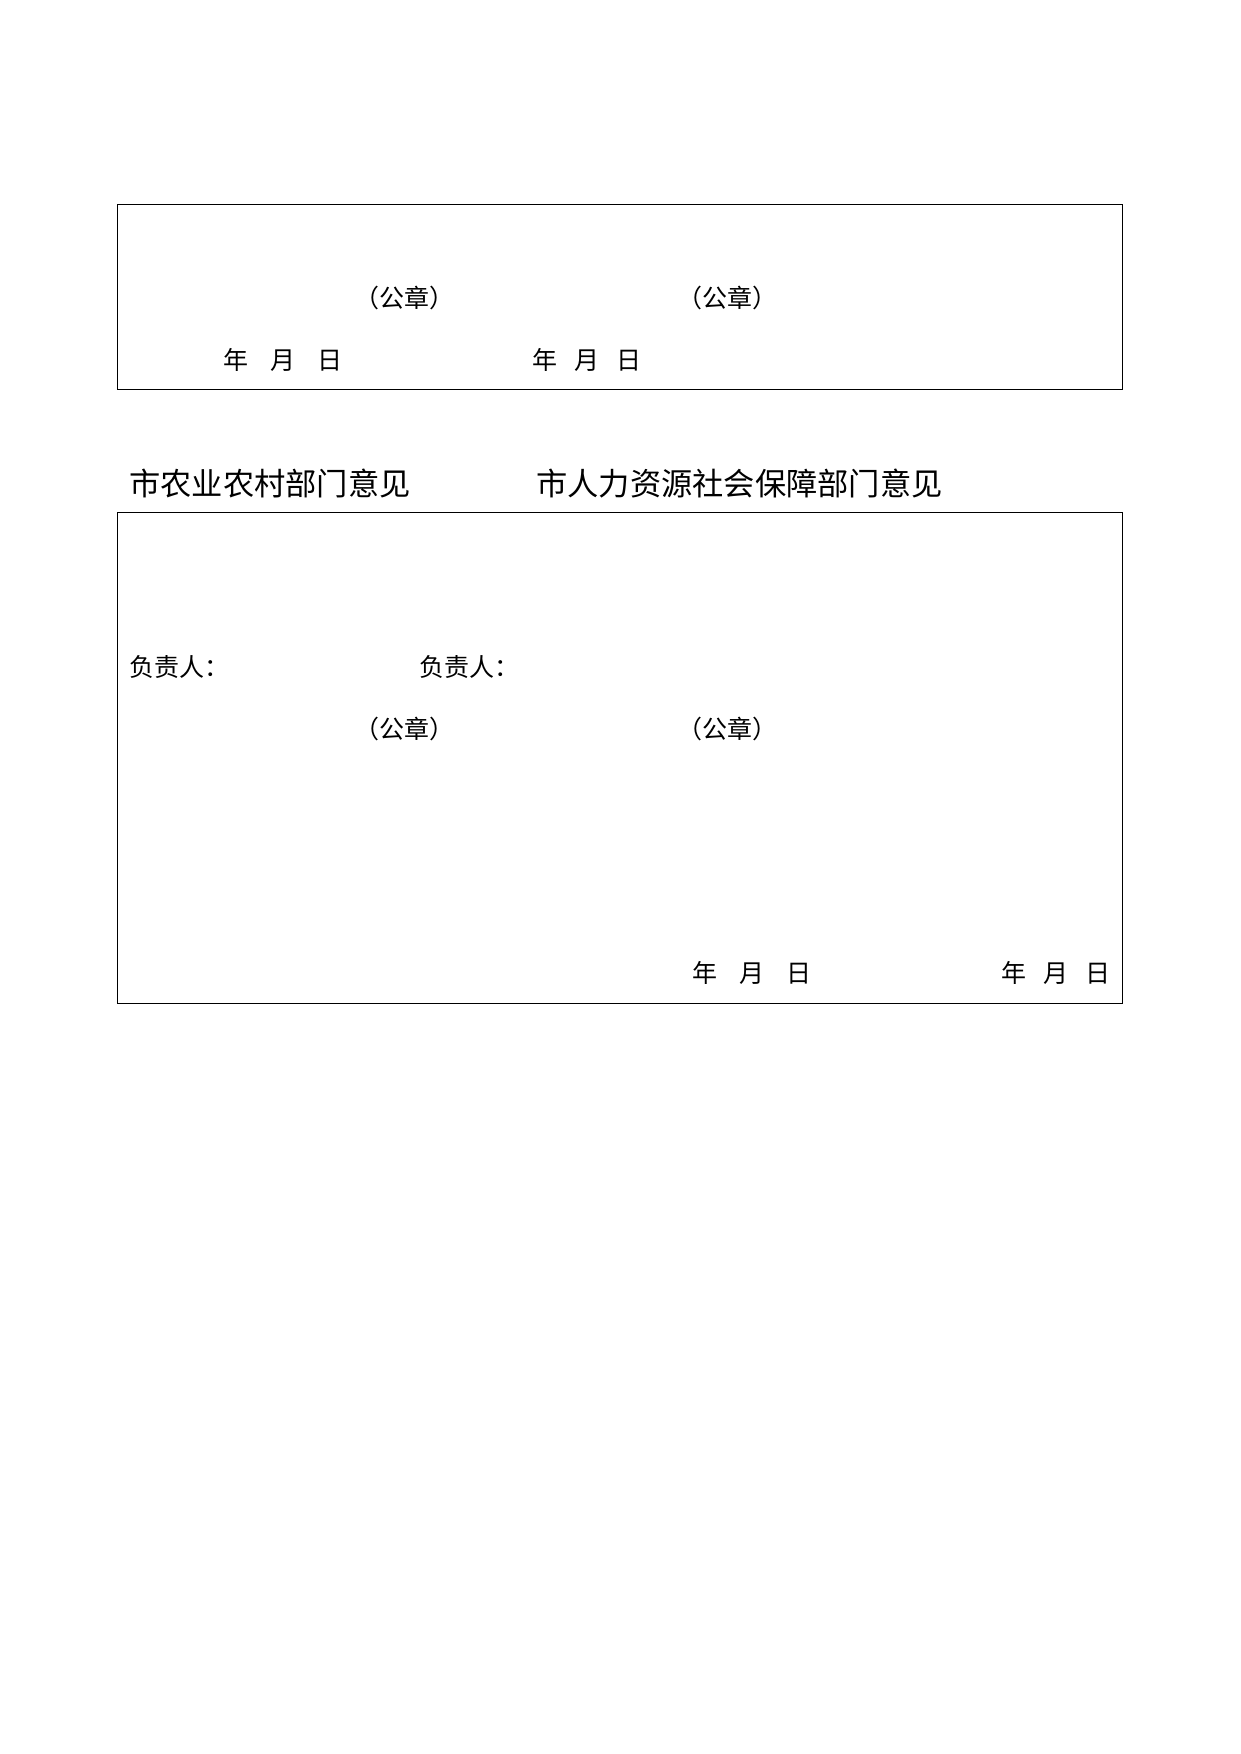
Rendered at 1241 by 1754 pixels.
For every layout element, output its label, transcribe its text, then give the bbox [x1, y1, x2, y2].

table_cell 市农业农村部门意见 市人力资源社会保障部门意见 [118, 390, 1122, 512]
table_cell 负责人： 负责人： （公章） （公章） 年 月 日 年 月 日 [118, 513, 1122, 1002]
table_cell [118, 205, 1122, 389]
